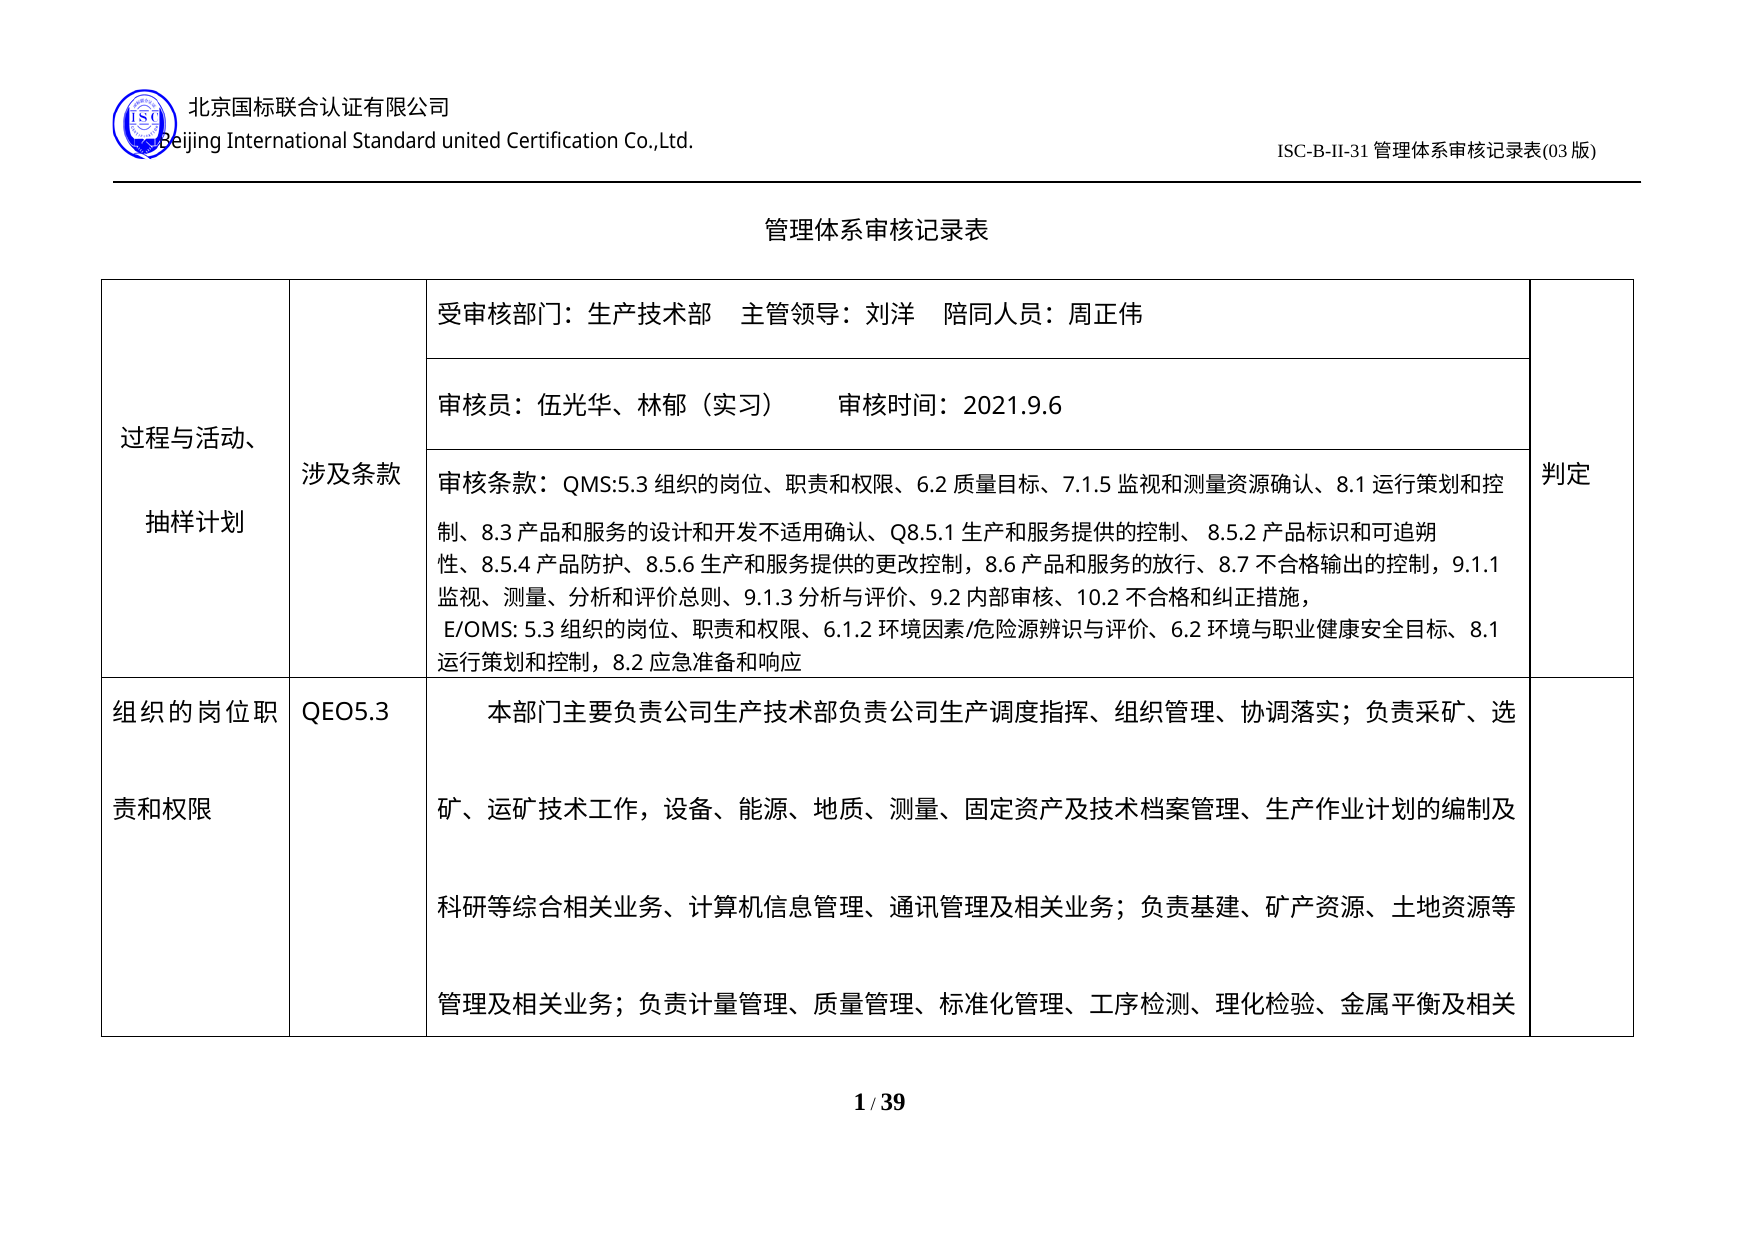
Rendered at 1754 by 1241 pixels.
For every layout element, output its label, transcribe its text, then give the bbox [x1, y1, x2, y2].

table_cell 审核员：伍光华、林郁（实习） 审核时间：2021.9.6 [427, 359, 1529, 448]
text 管理体系审核记录表 [112, 196, 1641, 261]
table_cell 审核条款：QMS:5.3 组织的岗位、职责和权限、6.2 质量目标、7.1.5 监视和测量资源确认、8.1 运行策划和控制、8.3 产品和服务的设计和开发不适用确认、Q8.5.1 生产和服务提供的控制、 8.5.2 产品标识和可追朔性、8.5.4 产品防护、8.5.6 生产和服务提供的更改控制，8.6 产品和服务的放行、8.7 不合格输出的控制，9.1.1 监视、测量、分析和评价总则、9.1.3 分析与评价、9.2 内部审核、10.2 不合格和纠正措施， E/OMS: 5.3 组织的岗位、职责和权限、6.1.2 环境因素/危险源辨识与评价、6.2 环境与职业健康安全目标、8.1 运行策划和控制，8.2 应急准备和响应 [427, 450, 1529, 677]
table_header 判定 [1531, 280, 1633, 677]
table_cell QEO5.3 [290, 678, 426, 1036]
table_header 过程与活动、 抽样计划 [102, 280, 289, 677]
table_cell 组织的岗位职责和权限 [102, 678, 289, 1036]
table_header 涉及条款 [290, 280, 426, 677]
table_header 受审核部门：生产技术部 主管领导：刘洋 陪同人员：周正伟 [427, 280, 1529, 357]
picture [112, 89, 180, 158]
table_cell [1531, 678, 1633, 1036]
